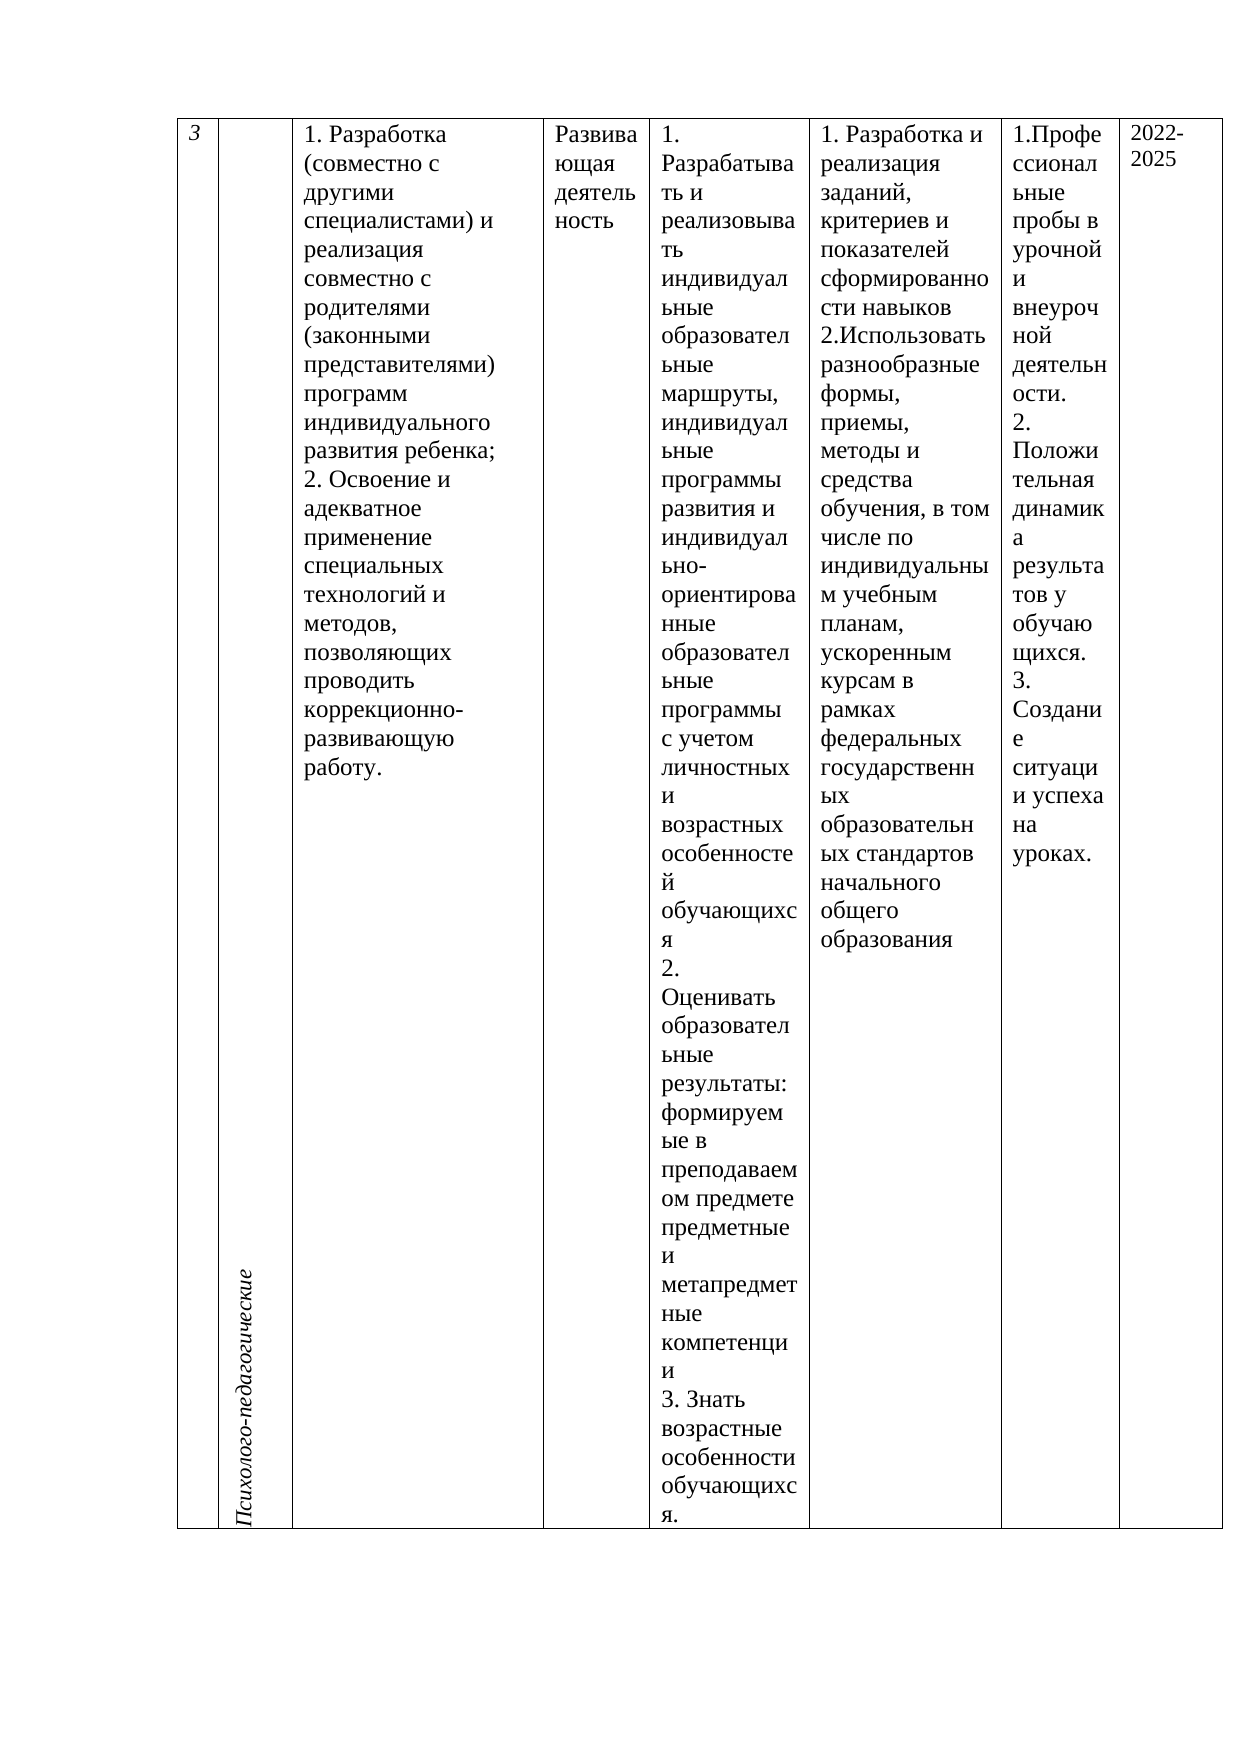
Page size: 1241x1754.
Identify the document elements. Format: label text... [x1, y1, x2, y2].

table_cell 1. Разработка и реализация заданий, критериев и показателей сформированности навыков 2.Использовать разнообразные формы, приемы, методы и средства обучения, в том числе по индивидуальным учебным планам, ускоренным курсам в рамках федеральных государственных образовательных стандартов начального общего образования [810, 119, 1001, 1528]
table_cell 1. Разработка (совместно с другими специалистами) и реализация совместно с родителями (законными представителями) программ индивидуального развития ребенка; 2. Освоение и адекватное применение специальных технологий и методов, позволяющих проводить коррекционно-развивающую работу. [293, 119, 543, 1528]
table_cell 1. Разрабатывать и реализовывать индивидуальные образовательные маршруты, индивидуальные программы развития и индивидуально-ориентированные образовательные программы с учетом личностных и возрастных особенностей обучающихся 2. Оценивать образовательные результаты: формируемые в преподаваемом предмете предметные и метапредметные компетенции 3. Знать возрастные особенности обучающихся. [650, 119, 809, 1528]
table_cell Психолого-педагогические [219, 119, 292, 1528]
table_cell Развивающая деятельность [544, 119, 649, 1528]
table_cell 3 [178, 119, 218, 1528]
table_cell 1.Профессиональные пробы в урочной и внеурочной деятельности. 2. Положительная динамика результатов у обучающихся. 3. Создание ситуации успеха на уроках. [1002, 119, 1119, 1528]
table_cell 2022-2025 [1120, 119, 1222, 1528]
